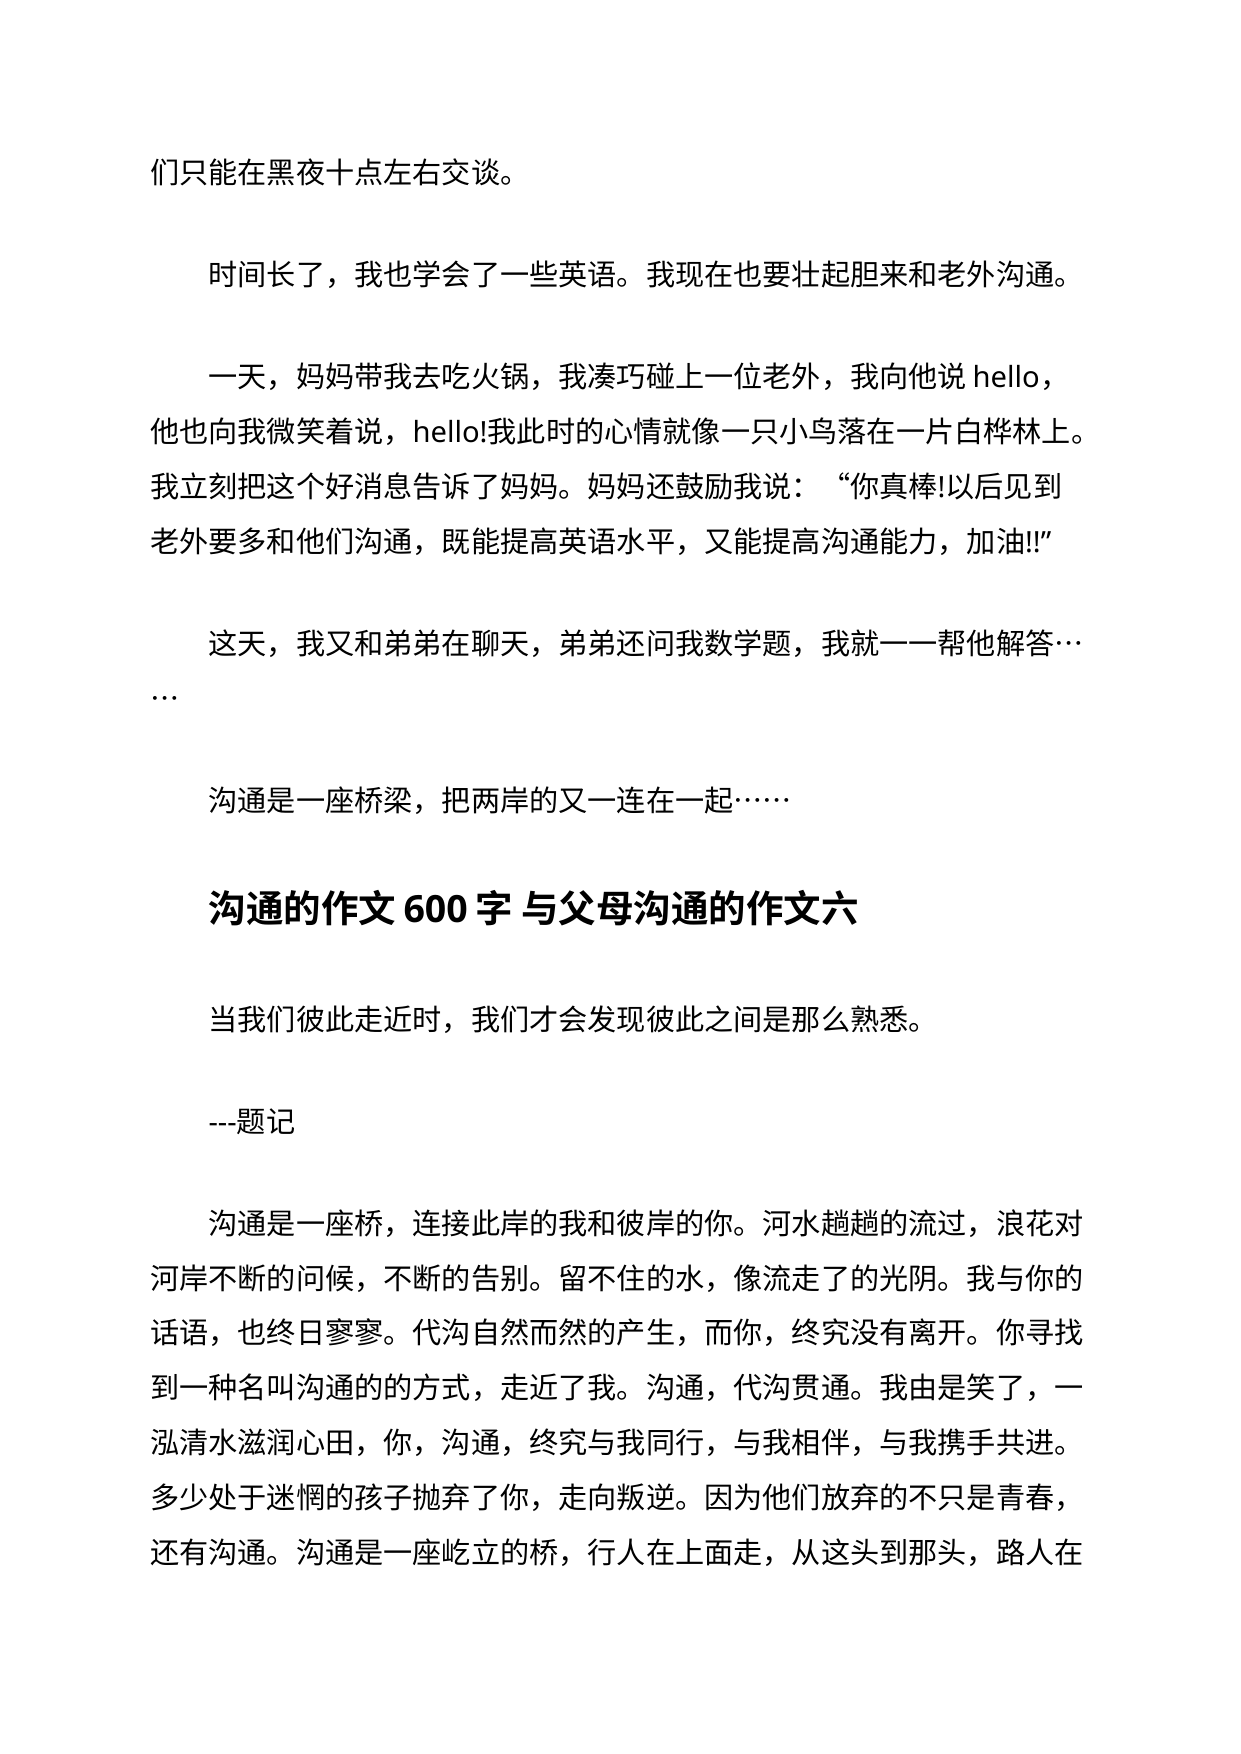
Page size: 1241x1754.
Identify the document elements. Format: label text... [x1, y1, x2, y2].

text 这天，我又和弟弟在聊天，弟弟还问我数学题，我就一一帮他解答…… [150, 621, 1090, 718]
text 沟通是一座桥梁，把两岸的又一连在一起…… [150, 777, 1090, 819]
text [150, 150, 1090, 192]
text 沟通的作文600字 与父母沟通的作文六 [150, 879, 1090, 933]
text 一天，妈妈带我去吃火锅，我凑巧碰上一位老外，我向他说hello，他也向我微笑着说，hello!我此时的心情就像一只小鸟落在一片白桦林上。我立刻把这个好消息告诉了妈妈。妈妈还鼓励我说：“你真棒!以后见到老外要多和他们沟通，既能提高英语水平，又能提高沟通能力，加油!!” [150, 353, 1090, 561]
text ---题记 [150, 1098, 1090, 1141]
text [150, 1200, 1090, 1572]
text 时间长了，我也学会了一些英语。我现在也要壮起胆来和老外沟通。 [150, 252, 1090, 294]
text 当我们彼此走近时，我们才会发现彼此之间是那么熟悉。 [150, 997, 1090, 1039]
